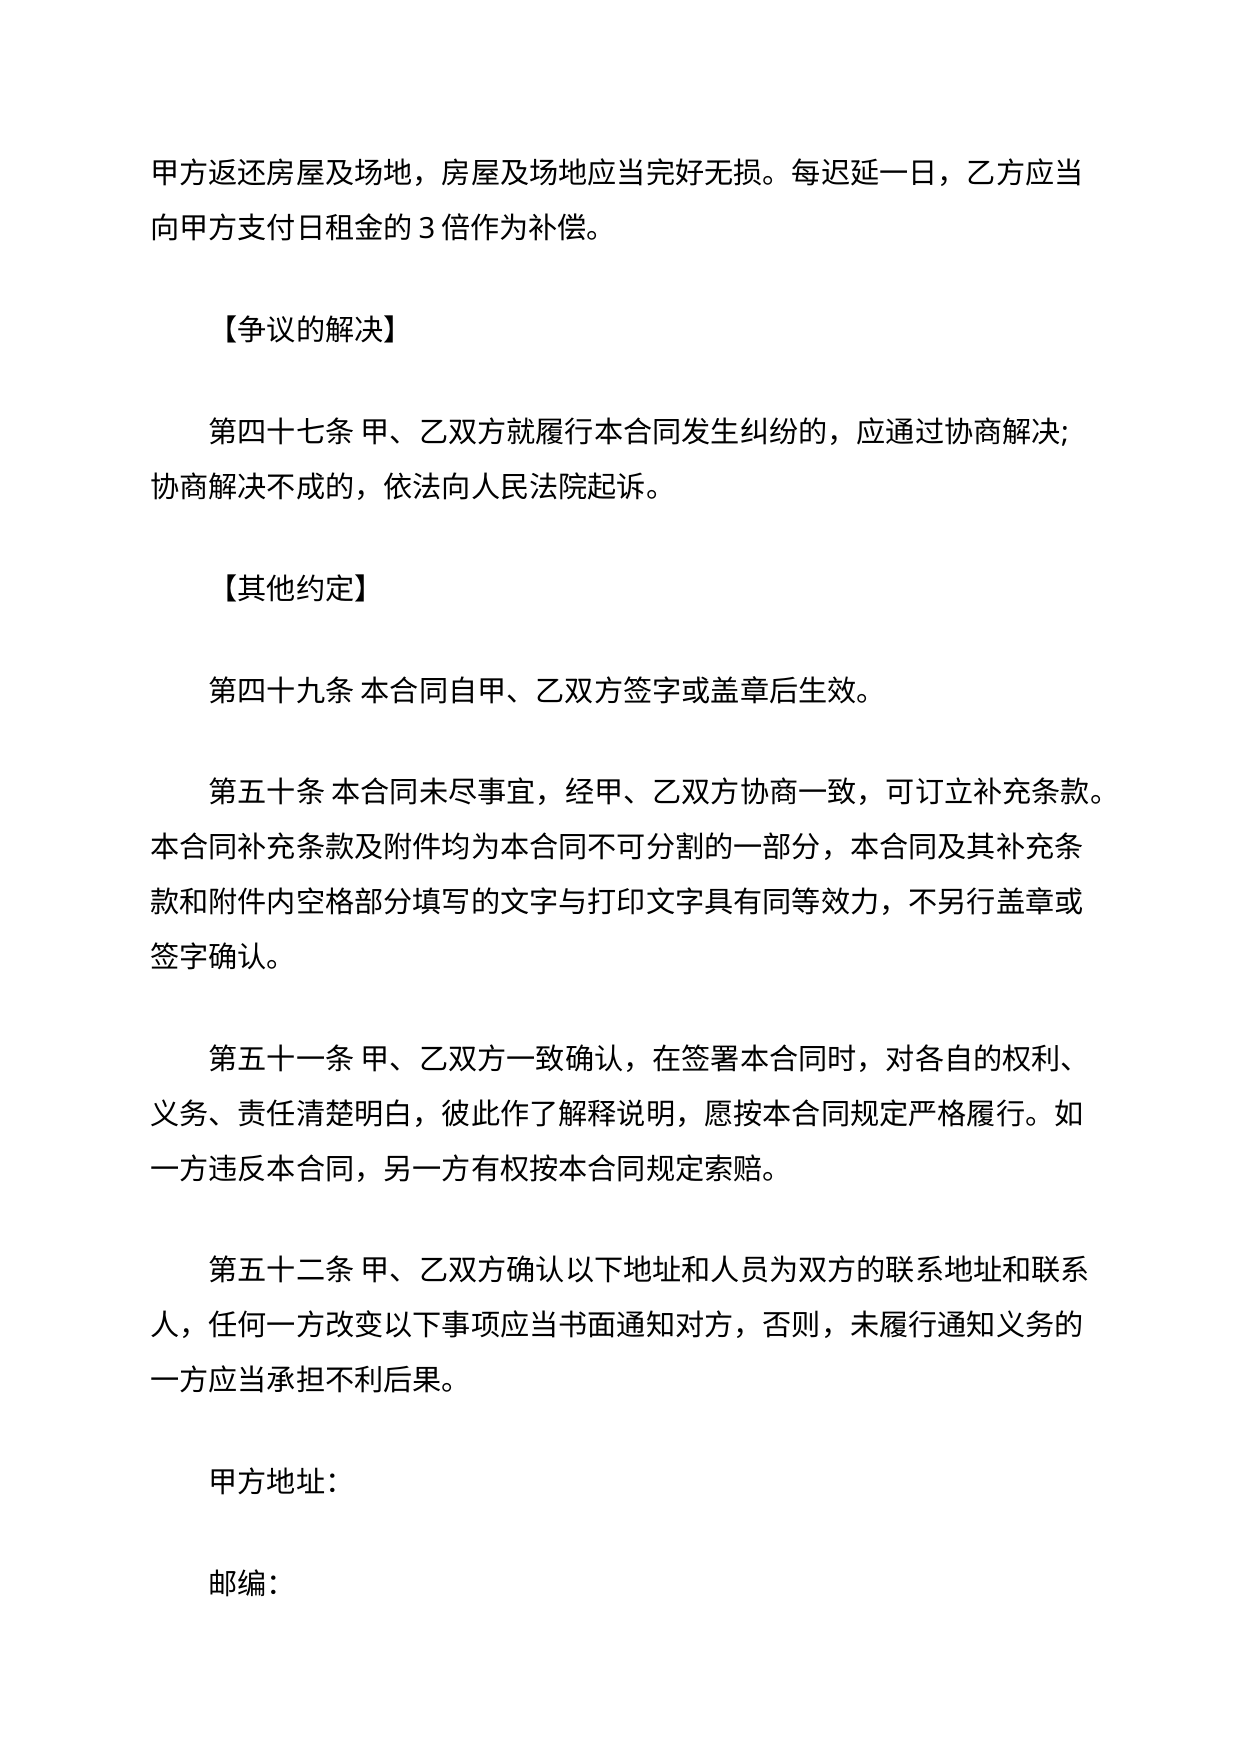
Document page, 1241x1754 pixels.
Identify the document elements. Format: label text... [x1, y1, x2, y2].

text 第五十二条 甲、乙双方确认以下地址和人员为双方的联系地址和联系人，任何一方改变以下事项应当书面通知对方，否则，未履行通知义务的一方应当承担不利后果。 [150, 1247, 1090, 1399]
text 第五十条 本合同未尽事宜，经甲、乙双方协商一致，可订立补充条款。本合同补充条款及附件均为本合同不可分割的一部分，本合同及其补充条款和附件内空格部分填写的文字与打印文字具有同等效力，不另行盖章或签字确认。 [150, 769, 1090, 976]
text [150, 150, 1090, 247]
text 第四十九条 本合同自甲、乙双方签字或盖章后生效。 [150, 667, 1090, 709]
text 第五十一条 甲、乙双方一致确认，在签署本合同时，对各自的权利、义务、责任清楚明白，彼此作了解释说明，愿按本合同规定严格履行。如一方违反本合同，另一方有权按本合同规定索赔。 [150, 1035, 1090, 1187]
text 【争议的解决】 [150, 307, 1090, 349]
text 邮编： [150, 1560, 1090, 1603]
text 【其他约定】 [150, 565, 1090, 608]
text 甲方地址： [150, 1458, 1090, 1501]
text 第四十七条 甲、乙双方就履行本合同发生纠纷的，应通过协商解决;协商解决不成的，依法向人民法院起诉。 [150, 409, 1090, 506]
